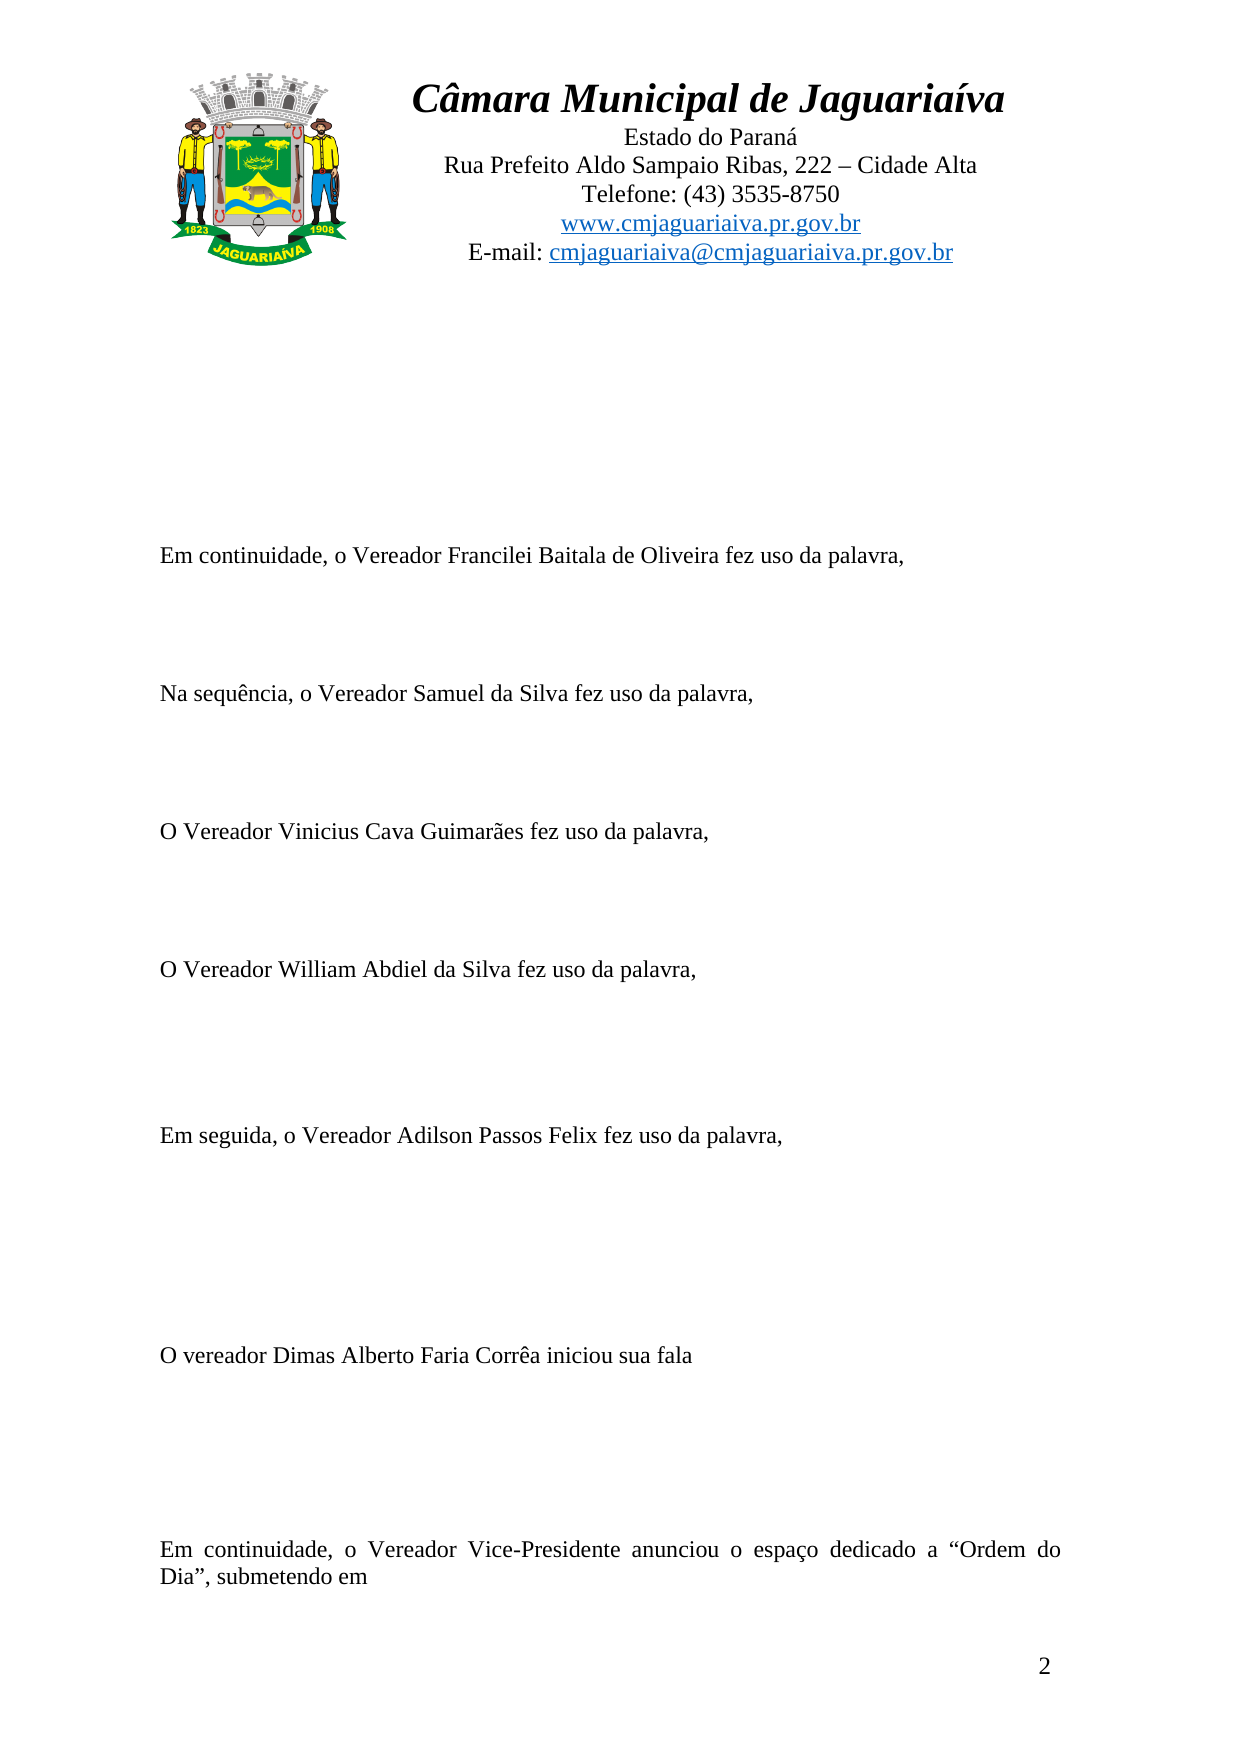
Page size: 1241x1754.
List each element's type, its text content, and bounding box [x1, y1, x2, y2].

text Em continuidade, o Vereador Vice-Presidente anunciou o espaço dedicado a “Ordem do Dia”, submetendo em [159, 1535, 1063, 1590]
text O vereador Dimas Alberto Faria Corrêa iniciou sua fala [159, 1341, 1063, 1369]
text Em continuidade, o Vereador Francilei Baitala de Oliveira fez uso da palavra, [159, 541, 1063, 568]
text Em seguida, o Vereador Adilson Passos Felix fez uso da palavra, [159, 1121, 1063, 1148]
text O Vereador Vinicius Cava Guimarães fez uso da palavra, [159, 817, 1063, 844]
text O Vereador William Abdiel da Silva fez uso da palavra, [159, 955, 1063, 983]
picture [170, 73, 347, 266]
text Na sequência, o Vereador Samuel da Silva fez uso da palavra, [159, 679, 1063, 707]
